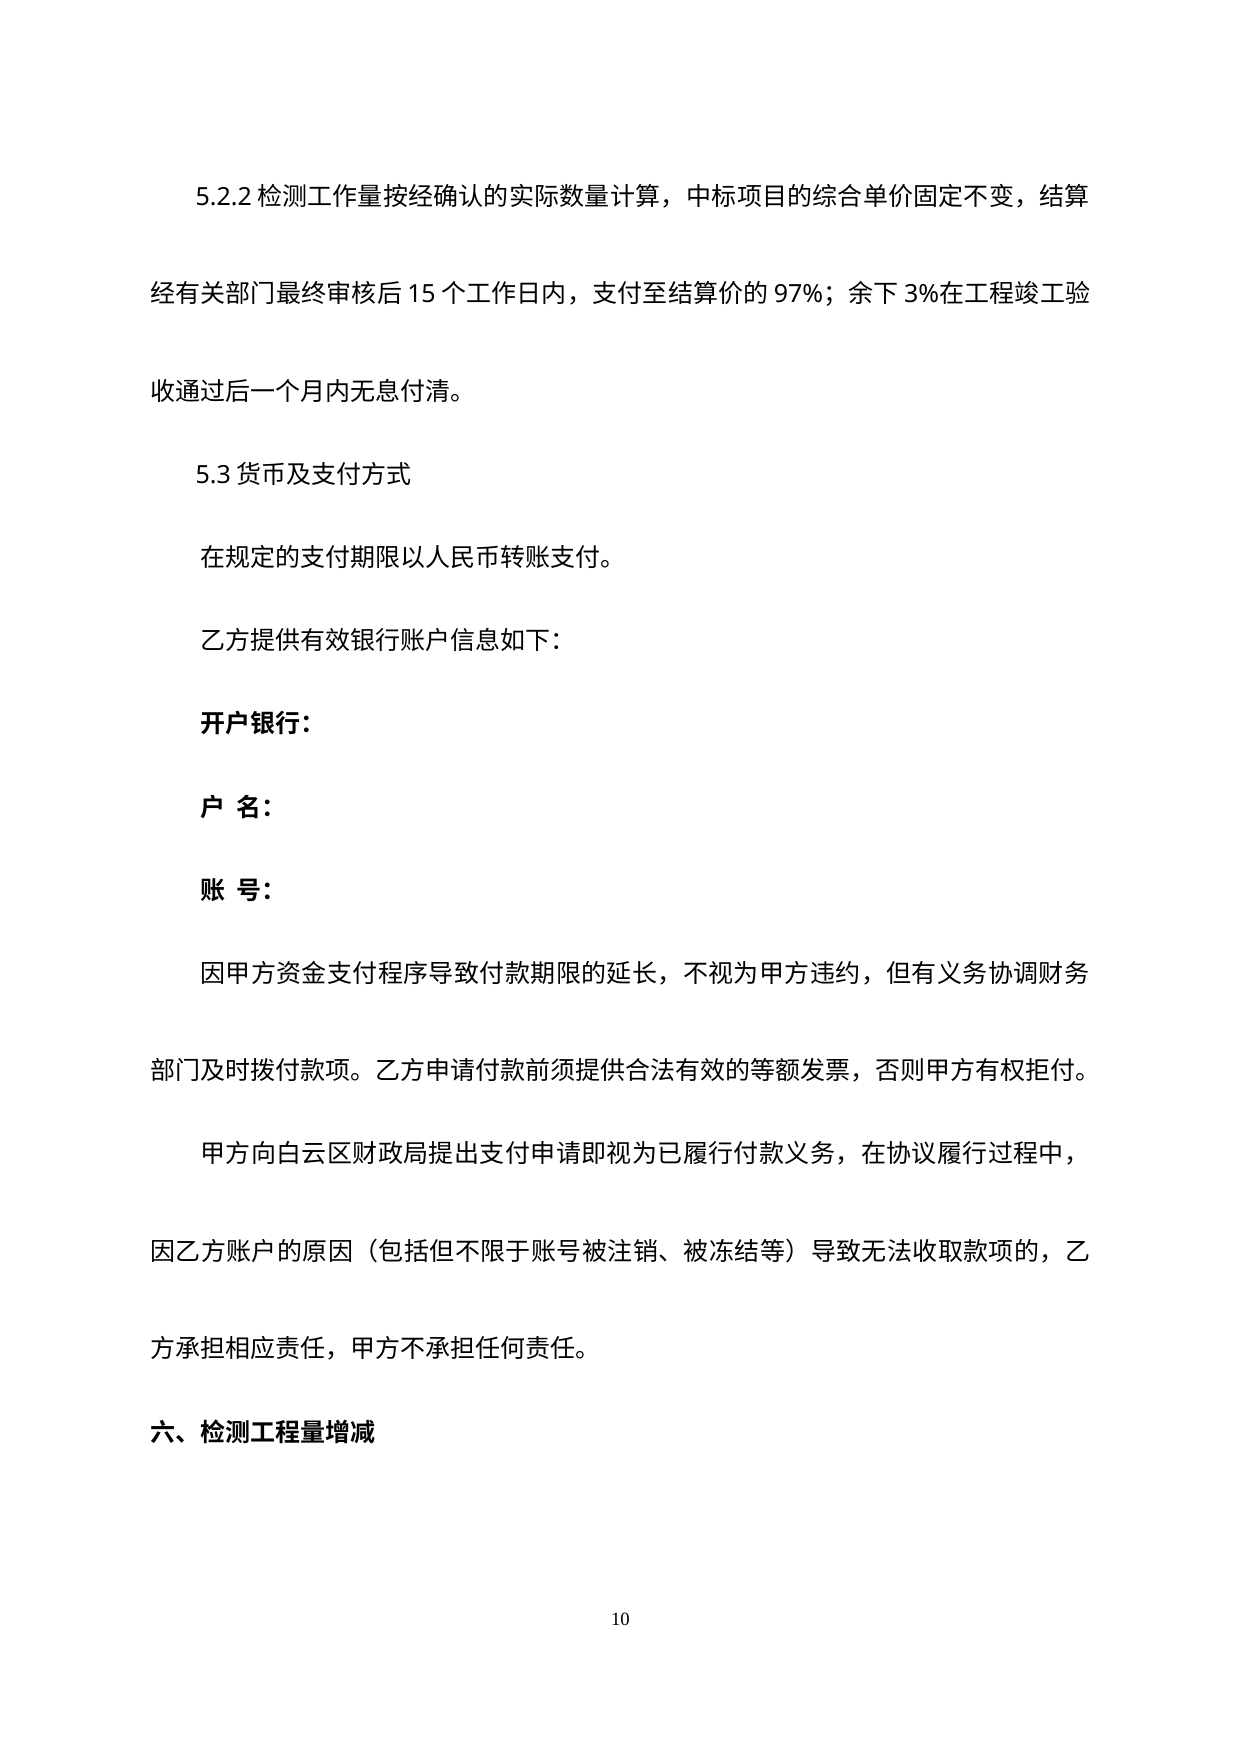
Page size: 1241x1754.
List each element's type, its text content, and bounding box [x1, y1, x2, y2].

text 5.3货币及支付方式 [150, 440, 1090, 505]
text 甲方向白云区财政局提出支付申请即视为已履行付款义务，在协议履行过程中，因乙方账户的原因（包括但不限于账号被注销、被冻结等）导致无法收取款项的，乙方承担相应责任，甲方不承担任何责任。 [150, 1119, 1090, 1379]
text 开户银行： [150, 689, 1090, 754]
text 乙方提供有效银行账户信息如下： [150, 606, 1090, 671]
text 5.2.2检测工作量按经确认的实际数量计算，中标项目的综合单价固定不变，结算经有关部门最终审核后15个工作日内，支付至结算价的97%；余下3%在工程竣工验收通过后一个月内无息付清。 [150, 162, 1090, 422]
text 户 名： [150, 773, 1090, 838]
text 在规定的支付期限以人民币转账支付。 [150, 523, 1090, 588]
text 因甲方资金支付程序导致付款期限的延长，不视为甲方违约，但有义务协调财务部门及时拨付款项。乙方申请付款前须提供合法有效的等额发票，否则甲方有权拒付。 [150, 939, 1090, 1101]
text 账 号： [150, 856, 1090, 921]
text 六、检测工程量增减 [150, 1398, 1090, 1463]
